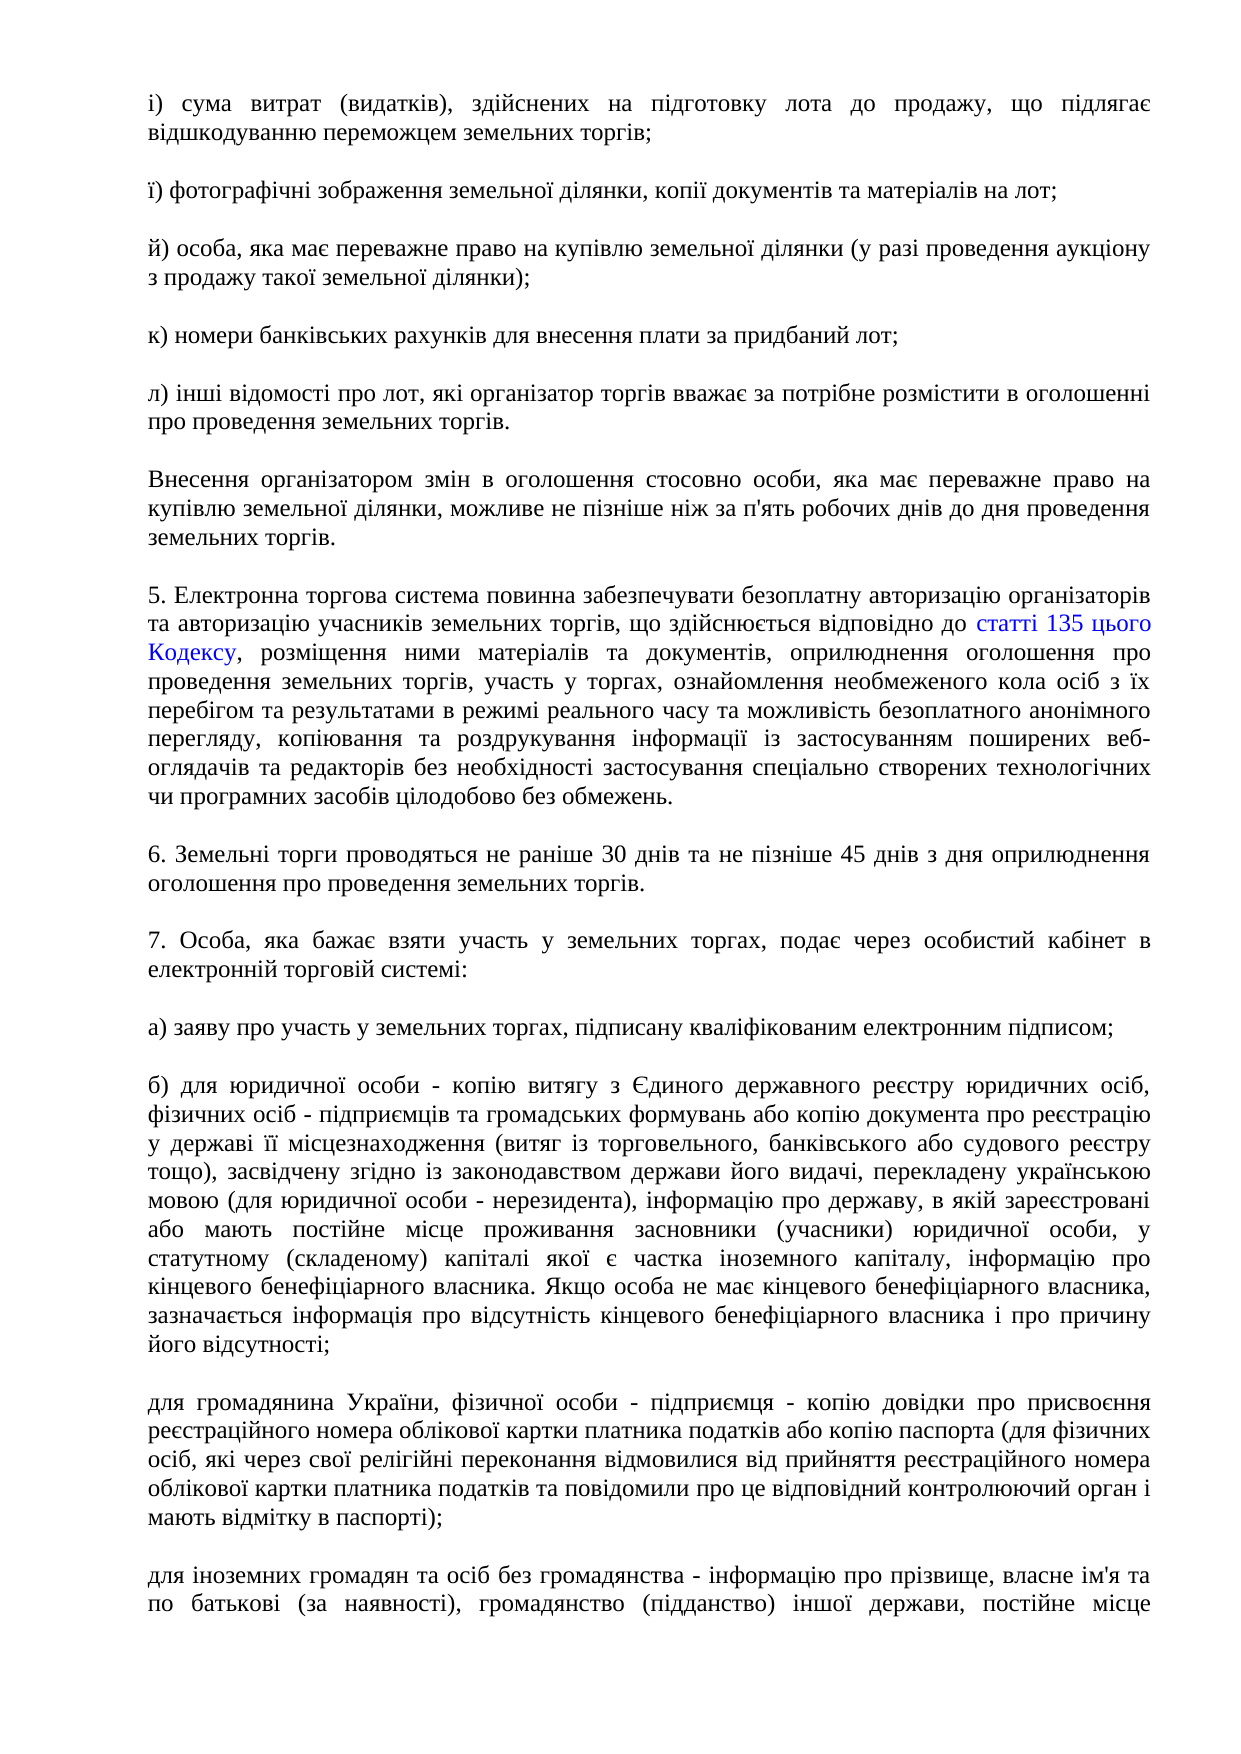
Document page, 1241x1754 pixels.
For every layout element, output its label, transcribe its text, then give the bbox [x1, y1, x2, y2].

text для громадянина України, фізичної особи - підприємця - копію довідки про присвоєння реєстраційного номера облікової картки платника податків або копію паспорта (для фізичних осіб, які через свої релігійні переконання відмовилися від прийняття реєстраційного номера облікової картки платника податків та повідомили про це відповідний контролюючий орган і мають відмітку в паспорті); [148, 1387, 1152, 1531]
text б) для юридичної особи - копію витягу з Єдиного державного реєстру юридичних осіб, фізичних осіб - підприємців та громадських формувань або копію документа про реєстрацію у державі її місцезнаходження (витяг із торговельного, банківського або судового реєстру тощо), засвідчену згідно із законодавством держави його видачі, перекладену українською мовою (для юридичної особи - нерезидента), інформацію про державу, в якій зареєстровані або мають постійне місце проживання засновники (учасники) юридичної особи, у статутному (складеному) капіталі якої є частка іноземного капіталу, інформацію про кінцевого бенефіціарного власника. Якщо особа не має кінцевого бенефіціарного власника, зазначається інформація про відсутність кінцевого бенефіціарного власника і про причину його відсутності; [148, 1070, 1152, 1358]
text а) заяву про участь у земельних торгах, підписану кваліфікованим електронним підписом; [148, 1012, 1152, 1041]
text ї) фотографічні зображення земельної ділянки, копії документів та матеріалів на лот; [148, 175, 1152, 204]
text л) інші відомості про лот, які організатор торгів вважає за потрібне розмістити в оголошенні про проведення земельних торгів. [148, 378, 1152, 435]
text і) сума витрат (видатків), здійснених на підготовку лота до продажу, що підлягає відшкодуванню переможцем земельних торгів; [148, 88, 1152, 146]
text й) особа, яка має переважне право на купівлю земельної ділянки (у разі проведення аукціону з продажу такої земельної ділянки); [148, 233, 1152, 291]
text к) номери банківських рахунків для внесення плати за придбаний лот; [148, 320, 1152, 348]
text 5. Електронна торгова система повинна забезпечувати безоплатну авторизацію організаторів та авторизацію учасників земельних торгів, що здійснюється відповідно до статті 135 цього Кодексу, розміщення ними матеріалів та документів, оприлюднення оголошення про проведення земельних торгів, участь у торгах, ознайомлення необмеженого кола осіб з їх перебігом та результатами в режимі реального часу та можливість безоплатного анонімного перегляду, копіювання та роздрукування інформації із застосуванням поширених веб-оглядачів та редакторів без необхідності застосування спеціально створених технологічних чи програмних засобів цілодобово без обмежень. [148, 580, 1152, 810]
text Внесення організатором змін в оголошення стосовно особи, яка має переважне право на купівлю земельної ділянки, можливе не пізніше ніж за п'ять робочих днів до дня проведення земельних торгів. [148, 464, 1152, 551]
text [148, 1560, 1152, 1617]
text 6. Земельні торги проводяться не раніше 30 днів та не пізніше 45 днів з дня оприлюднення оголошення про проведення земельних торгів. [148, 839, 1152, 896]
text 7. Особа, яка бажає взяти участь у земельних торгах, подає через особистий кабінет в електронній торговій системі: [148, 926, 1152, 983]
